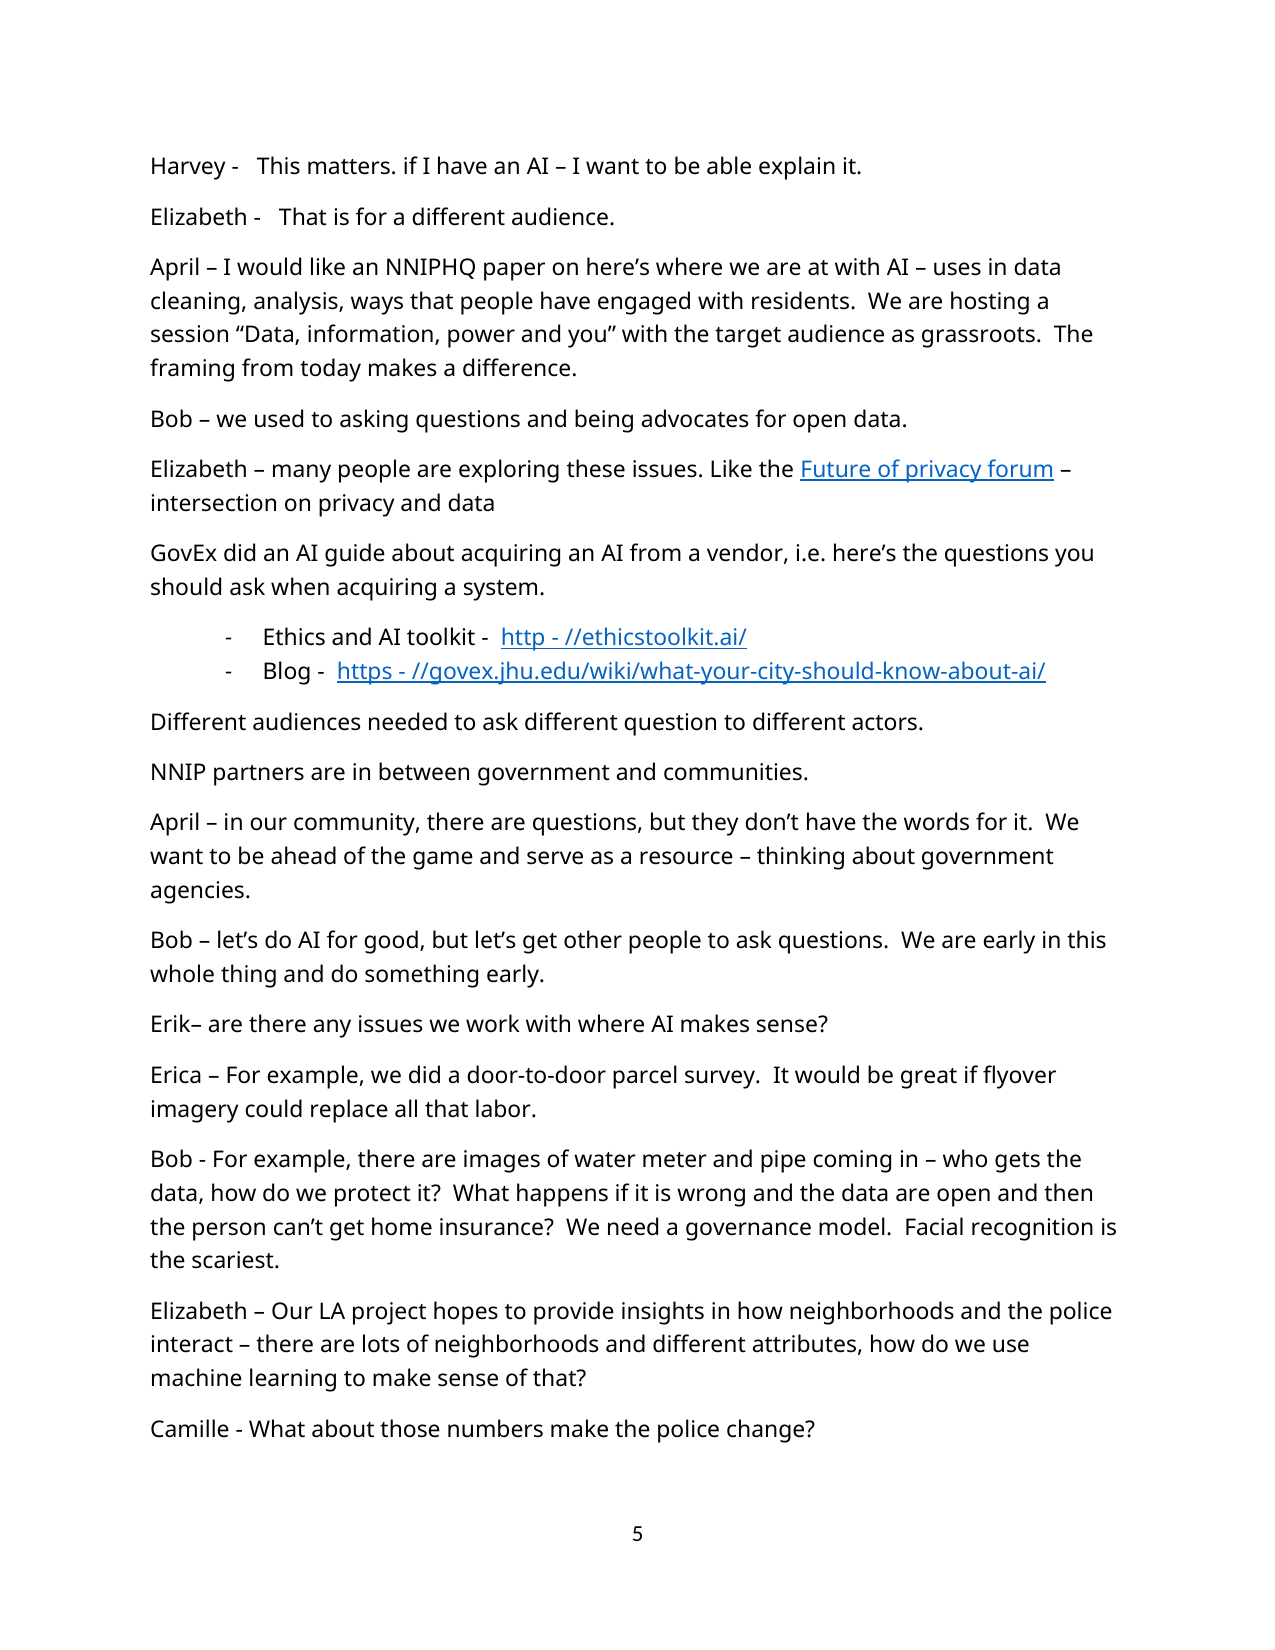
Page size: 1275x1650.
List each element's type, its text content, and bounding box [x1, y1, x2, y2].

text Bob – we used to asking questions and being advocates for open data. [150, 402, 1125, 434]
text Erica – For example, we did a door-to-door parcel survey. It would be great if flyover imagery could replace all that labor. [150, 1059, 1125, 1124]
text Elizabeth - That is for a different audience. [150, 200, 1125, 232]
text Elizabeth – Our LA project hopes to provide insights in how neighborhoods and the police interact – there are lots of neighborhoods and different attributes, how do we use machine learning to make sense of that? [150, 1294, 1125, 1393]
text Camille - What about those numbers make the police change? [150, 1412, 1125, 1444]
text Harvey - This matters. if I have an AI – I want to be able explain it. [150, 150, 1125, 181]
list Blog - https - //govex.jhu.edu/wiki/what-your-city-should-know-about-ai/ [225, 655, 1125, 686]
text Bob – let’s do AI for good, but let’s get other people to ask questions. We are early in this whole thing and do something early. [150, 924, 1125, 989]
list Ethics and AI toolkit - http - //ethicstoolkit.ai/ [225, 621, 1125, 652]
text GovEx did an AI guide about acquiring an AI from a vendor, i.e. here’s the questions you should ask when acquiring a system. [150, 537, 1125, 602]
text Elizabeth – many people are exploring these issues. Like the Future of privacy forum – intersection on privacy and data [150, 453, 1125, 518]
text Bob - For example, there are images of water meter and pipe coming in – who gets the data, how do we protect it? What happens if it is wrong and the data are open and then the person can’t get home insurance? We need a governance model. Facial recognition is the scariest. [150, 1143, 1125, 1275]
text April – in our community, there are questions, but they don’t have the words for it. We want to be ahead of the game and serve as a resource – thinking about government agencies. [150, 806, 1125, 905]
text Different audiences needed to ask different question to different actors. [150, 705, 1125, 737]
text Erik– are there any issues we work with where AI makes sense? [150, 1008, 1125, 1039]
text NNIP partners are in between government and communities. [150, 756, 1125, 787]
text April – I would like an NNIPHQ paper on here’s where we are at with AI – uses in data cleaning, analysis, ways that people have engaged with residents. We are hosting a session “Data, information, power and you” with the target audience as grassroots. The framing from today makes a difference. [150, 251, 1125, 383]
